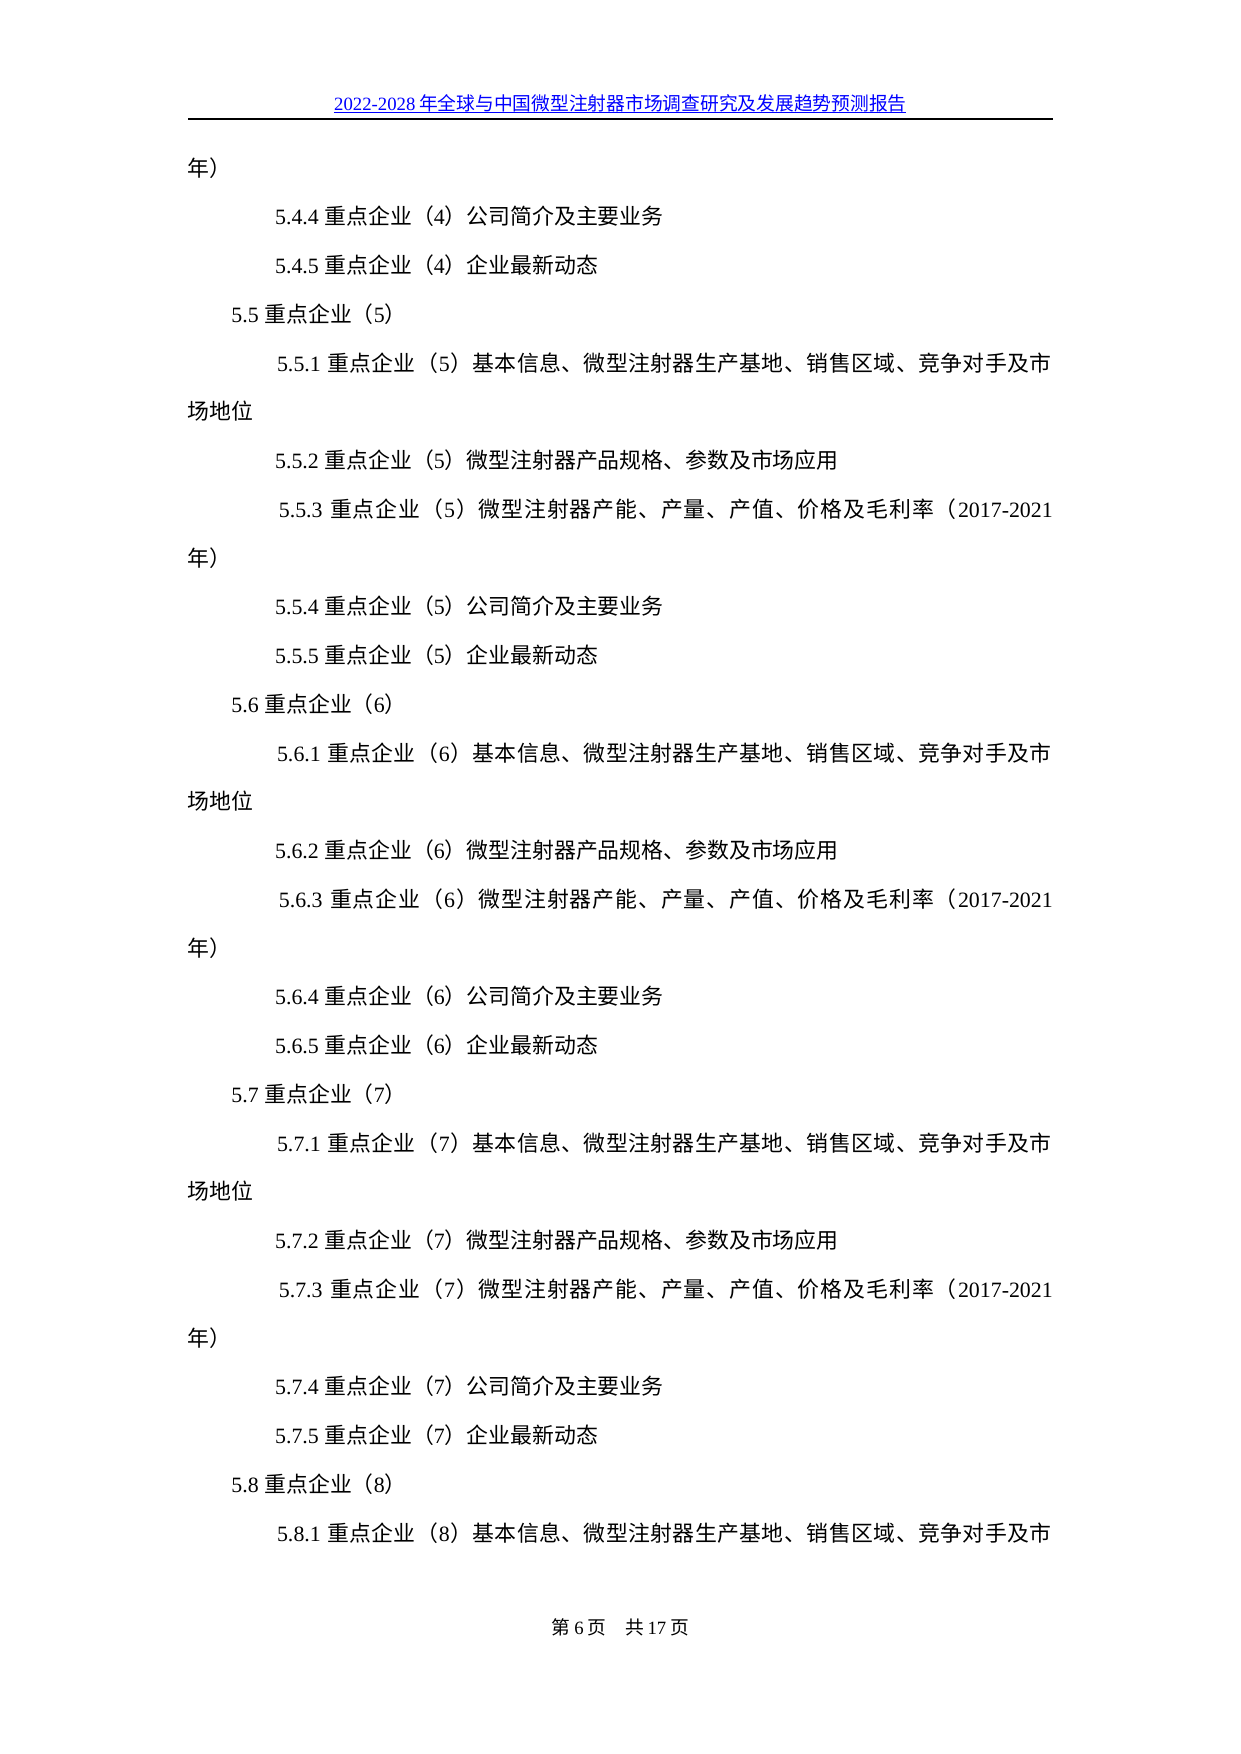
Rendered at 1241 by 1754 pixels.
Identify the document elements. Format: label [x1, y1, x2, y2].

text [187, 150, 1053, 1548]
